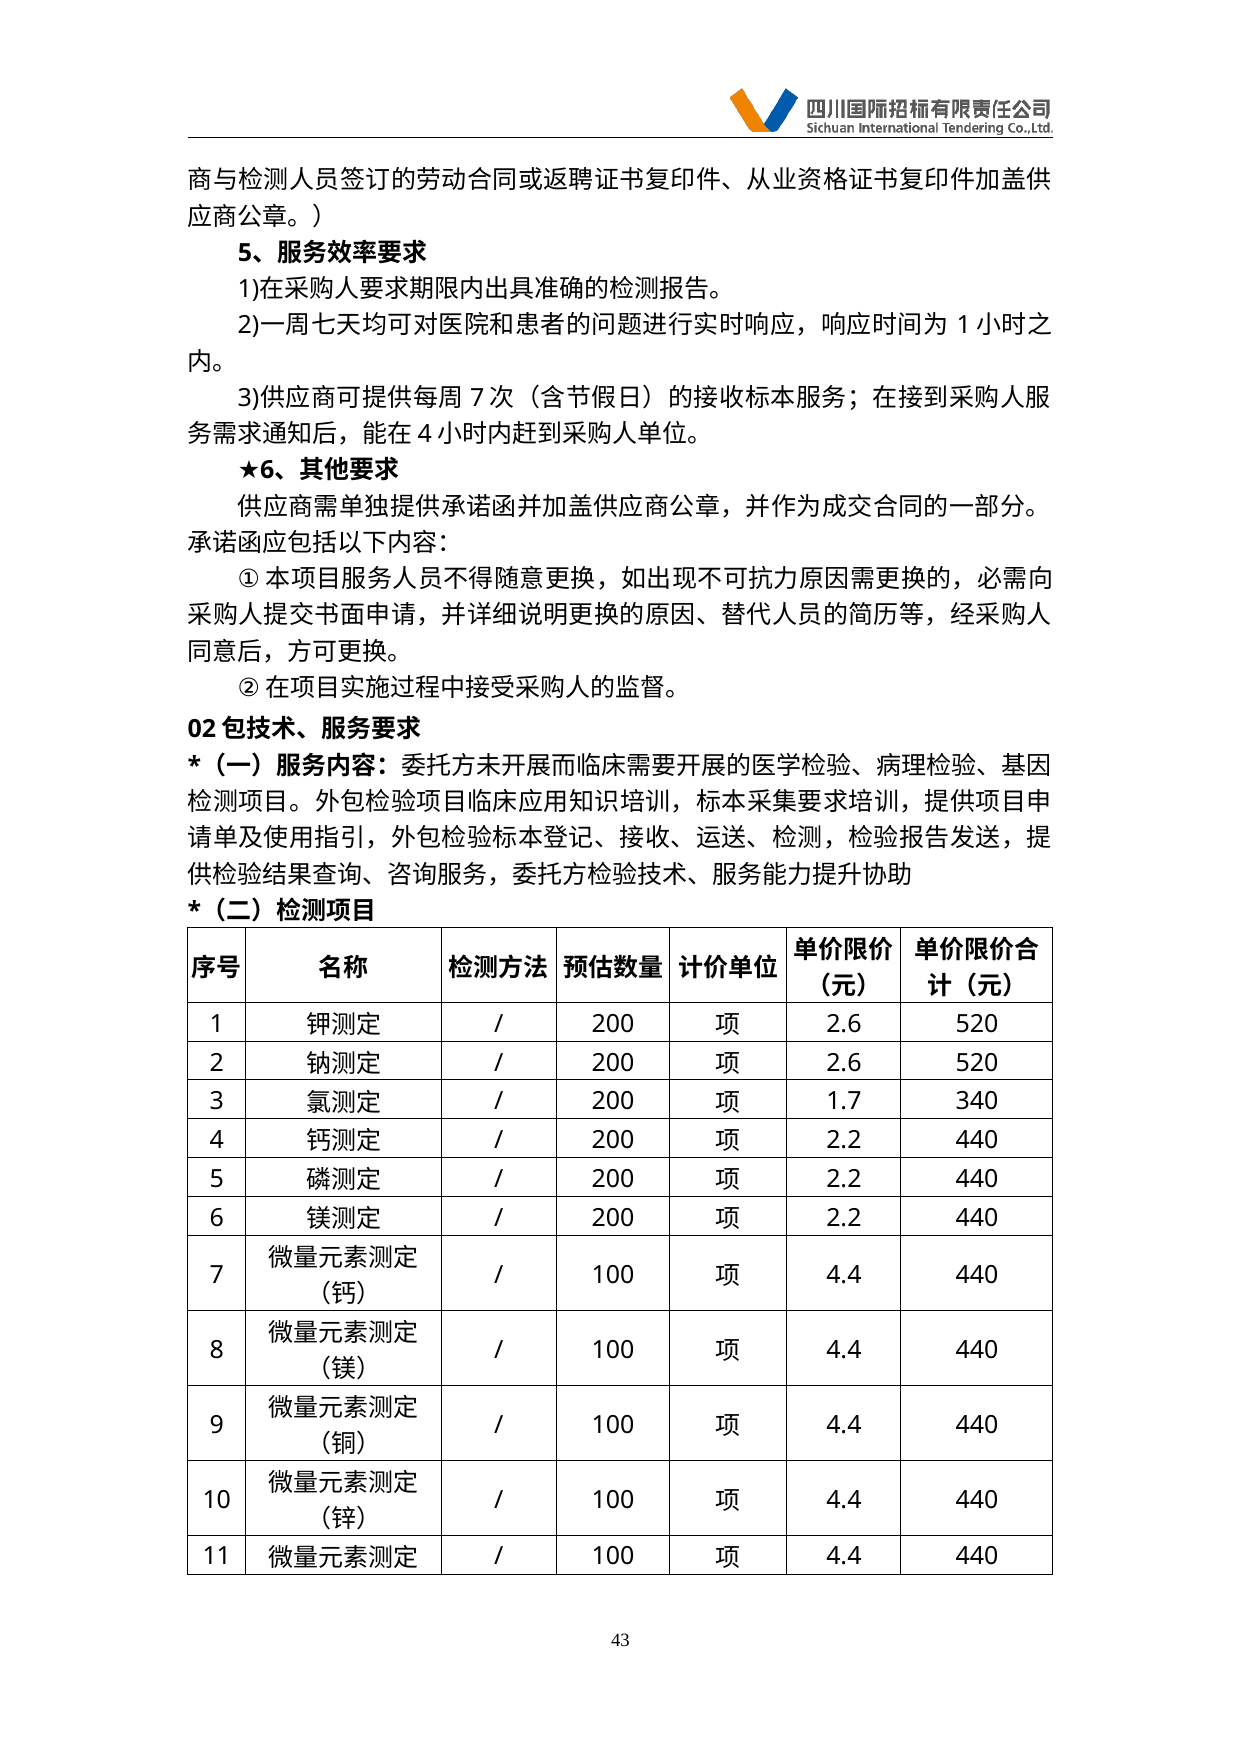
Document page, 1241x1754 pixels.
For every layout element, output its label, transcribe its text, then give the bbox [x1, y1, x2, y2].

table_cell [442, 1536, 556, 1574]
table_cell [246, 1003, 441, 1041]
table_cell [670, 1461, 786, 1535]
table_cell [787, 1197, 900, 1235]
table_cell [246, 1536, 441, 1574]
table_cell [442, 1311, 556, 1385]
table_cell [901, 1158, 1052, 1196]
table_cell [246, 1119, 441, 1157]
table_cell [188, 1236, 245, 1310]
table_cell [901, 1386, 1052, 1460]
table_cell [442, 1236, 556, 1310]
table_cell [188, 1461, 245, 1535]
picture [729, 88, 1053, 135]
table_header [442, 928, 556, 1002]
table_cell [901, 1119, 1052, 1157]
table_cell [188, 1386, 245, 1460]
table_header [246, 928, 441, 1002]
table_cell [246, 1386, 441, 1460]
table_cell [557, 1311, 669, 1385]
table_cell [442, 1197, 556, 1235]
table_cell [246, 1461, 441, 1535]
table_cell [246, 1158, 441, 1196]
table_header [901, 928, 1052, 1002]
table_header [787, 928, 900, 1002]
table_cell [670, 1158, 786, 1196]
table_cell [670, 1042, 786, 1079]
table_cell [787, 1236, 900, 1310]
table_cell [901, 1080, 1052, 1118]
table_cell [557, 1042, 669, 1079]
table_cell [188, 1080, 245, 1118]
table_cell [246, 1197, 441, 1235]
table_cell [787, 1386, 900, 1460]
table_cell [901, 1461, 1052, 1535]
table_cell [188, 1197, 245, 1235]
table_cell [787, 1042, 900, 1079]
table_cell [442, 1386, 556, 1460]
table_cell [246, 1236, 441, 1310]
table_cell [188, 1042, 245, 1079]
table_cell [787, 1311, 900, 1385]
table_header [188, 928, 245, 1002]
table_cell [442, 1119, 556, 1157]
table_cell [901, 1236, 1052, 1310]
text 02包技术、服务要求 [187, 704, 1053, 745]
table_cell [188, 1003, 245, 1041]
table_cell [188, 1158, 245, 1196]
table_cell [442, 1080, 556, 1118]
text 1)在采购人要求期限内出具准确的检测报告。 [187, 269, 1053, 305]
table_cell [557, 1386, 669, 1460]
text 5、服务效率要求 [187, 232, 1053, 269]
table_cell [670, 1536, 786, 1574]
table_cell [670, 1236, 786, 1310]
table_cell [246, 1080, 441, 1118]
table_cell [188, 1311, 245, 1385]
text 2)一周七天均可对医院和患者的问题进行实时响应，响应时间为1小时之内。 [187, 305, 1053, 377]
text 供应商需单独提供承诺函并加盖供应商公章，并作为成交合同的一部分。承诺函应包括以下内容： [187, 486, 1053, 559]
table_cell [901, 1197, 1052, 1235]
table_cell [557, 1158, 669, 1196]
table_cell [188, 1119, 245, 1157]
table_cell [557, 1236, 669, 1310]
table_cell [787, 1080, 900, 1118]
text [187, 160, 1053, 232]
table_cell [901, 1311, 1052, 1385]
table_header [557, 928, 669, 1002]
text *（一）服务内容：委托方未开展而临床需要开展的医学检验、病理检验、基因检测项目。外包检验项目临床应用知识培训，标本采集要求培训，提供项目申请单及使用指引，外包检验标本登记、接收、运送、检测，检验报告发送，提供检验结果查询、咨询服务，委托方检验技术、服务能力提升协助 [187, 745, 1053, 890]
text ①本项目服务人员不得随意更换，如出现不可抗力原因需更换的，必需向采购人提交书面申请，并详细说明更换的原因、替代人员的简历等，经采购人同意后，方可更换。 [187, 559, 1053, 667]
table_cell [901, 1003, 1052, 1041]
text ★6、其他要求 [187, 450, 1053, 486]
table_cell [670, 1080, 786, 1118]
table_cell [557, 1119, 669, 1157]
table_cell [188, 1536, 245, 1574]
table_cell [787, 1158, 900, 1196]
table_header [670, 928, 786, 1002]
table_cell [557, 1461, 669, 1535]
text ②在项目实施过程中接受采购人的监督。 [187, 667, 1053, 704]
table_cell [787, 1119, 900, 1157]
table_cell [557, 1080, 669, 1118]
text *（二）检测项目 [187, 890, 1053, 927]
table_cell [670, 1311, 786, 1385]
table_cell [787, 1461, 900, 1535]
text 3)供应商可提供每周7次（含节假日）的接收标本服务；在接到采购人服务需求通知后，能在4小时内赶到采购人单位。 [187, 377, 1053, 450]
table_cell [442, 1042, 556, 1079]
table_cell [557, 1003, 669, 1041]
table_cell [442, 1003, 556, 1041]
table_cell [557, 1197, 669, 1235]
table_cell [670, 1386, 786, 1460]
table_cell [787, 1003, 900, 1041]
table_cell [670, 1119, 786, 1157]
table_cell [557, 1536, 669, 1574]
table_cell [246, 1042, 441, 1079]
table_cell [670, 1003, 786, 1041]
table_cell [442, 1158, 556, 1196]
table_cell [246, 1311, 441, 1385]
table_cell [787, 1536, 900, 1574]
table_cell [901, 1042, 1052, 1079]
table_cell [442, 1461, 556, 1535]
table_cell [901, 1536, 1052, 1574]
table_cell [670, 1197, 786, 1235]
